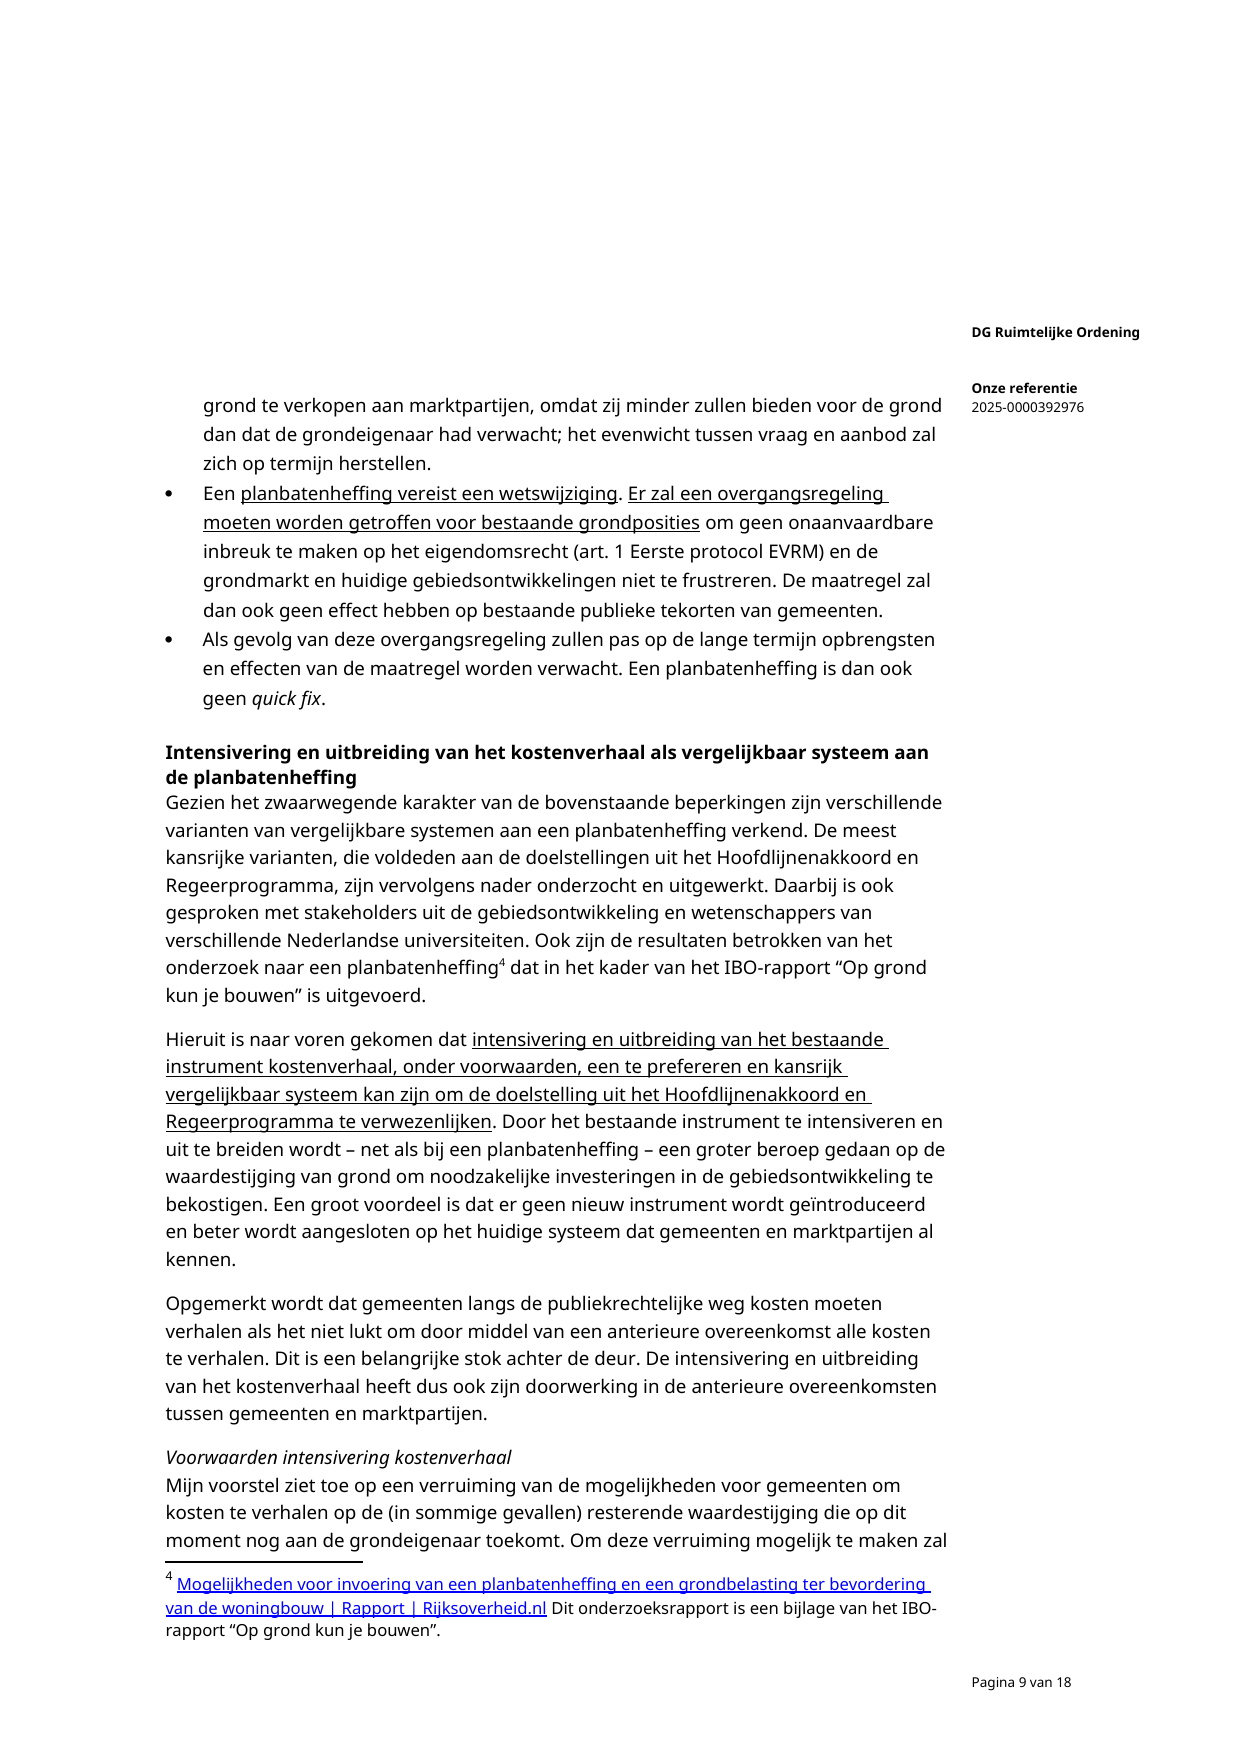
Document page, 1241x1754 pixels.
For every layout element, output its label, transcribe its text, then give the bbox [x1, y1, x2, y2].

text Gezien het zwaarwegende karakter van de bovenstaande beperkingen zijn verschillende varianten van vergelijkbare systemen aan een planbatenheffing verkend. De meest kansrijke varianten, die voldeden aan de doelstellingen uit het Hoofdlijnenakkoord en Regeerprogramma, zijn vervolgens nader onderzocht en uitgewerkt. Daarbij is ook gesproken met stakeholders uit de gebiedsontwikkeling en wetenschappers van verschillende Nederlandse universiteiten. Ook zijn de resultaten betrokken van het onderzoek naar een planbatenheffing dat in het kader van het IBO-rapport “Op grond kun je bouwen” is uitgevoerd. [165, 789, 951, 1008]
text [165, 1444, 951, 1553]
list Een planbatenheffing vereist een wetswijziging. Er zal een overgangsregeling moeten worden getroffen voor bestaande grondposities om geen onaanvaardbare inbreuk te maken op het eigendomsrecht (art. 1 Eerste protocol EVRM) en de grondmarkt en huidige gebiedsontwikkelingen niet te frustreren. De maatregel zal dan ook geen effect hebben op bestaande publieke tekorten van gemeenten. [165, 480, 951, 622]
text Intensivering en uitbreiding van het kostenverhaal als vergelijkbaar systeem aan de planbatenheffing [165, 739, 951, 789]
text Opgemerkt wordt dat gemeenten langs de publiekrechtelijke weg kosten moeten verhalen als het niet lukt om door middel van een anterieure overeenkomst alle kosten te verhalen. Dit is een belangrijke stok achter de deur. De intensivering en uitbreiding van het kostenverhaal heeft dus ook zijn doorwerking in de anterieure overeenkomsten tussen gemeenten en marktpartijen. [165, 1290, 951, 1426]
text Hieruit is naar voren gekomen dat intensivering en uitbreiding van het bestaande instrument kostenverhaal, onder voorwaarden, een te prefereren en kansrijk vergelijkbaar systeem kan zijn om de doelstelling uit het Hoofdlijnenakkoord en Regeerprogramma te verwezenlijken. Door het bestaande instrument te intensiveren en uit te breiden wordt – net als bij een planbatenheffing – een groter beroep gedaan op de waardestijging van grond om noodzakelijke investeringen in de gebiedsontwikkeling te bekostigen. Een groot voordeel is dat er geen nieuw instrument wordt geïntroduceerd en beter wordt aangesloten op het huidige systeem dat gemeenten en marktpartijen al kennen. [165, 1026, 951, 1272]
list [165, 392, 951, 476]
list Als gevolg van deze overgangsregeling zullen pas op de lange termijn opbrengsten en effecten van de maatregel worden verwacht. Een planbatenheffing is dan ook geen quick fix. [165, 626, 951, 710]
